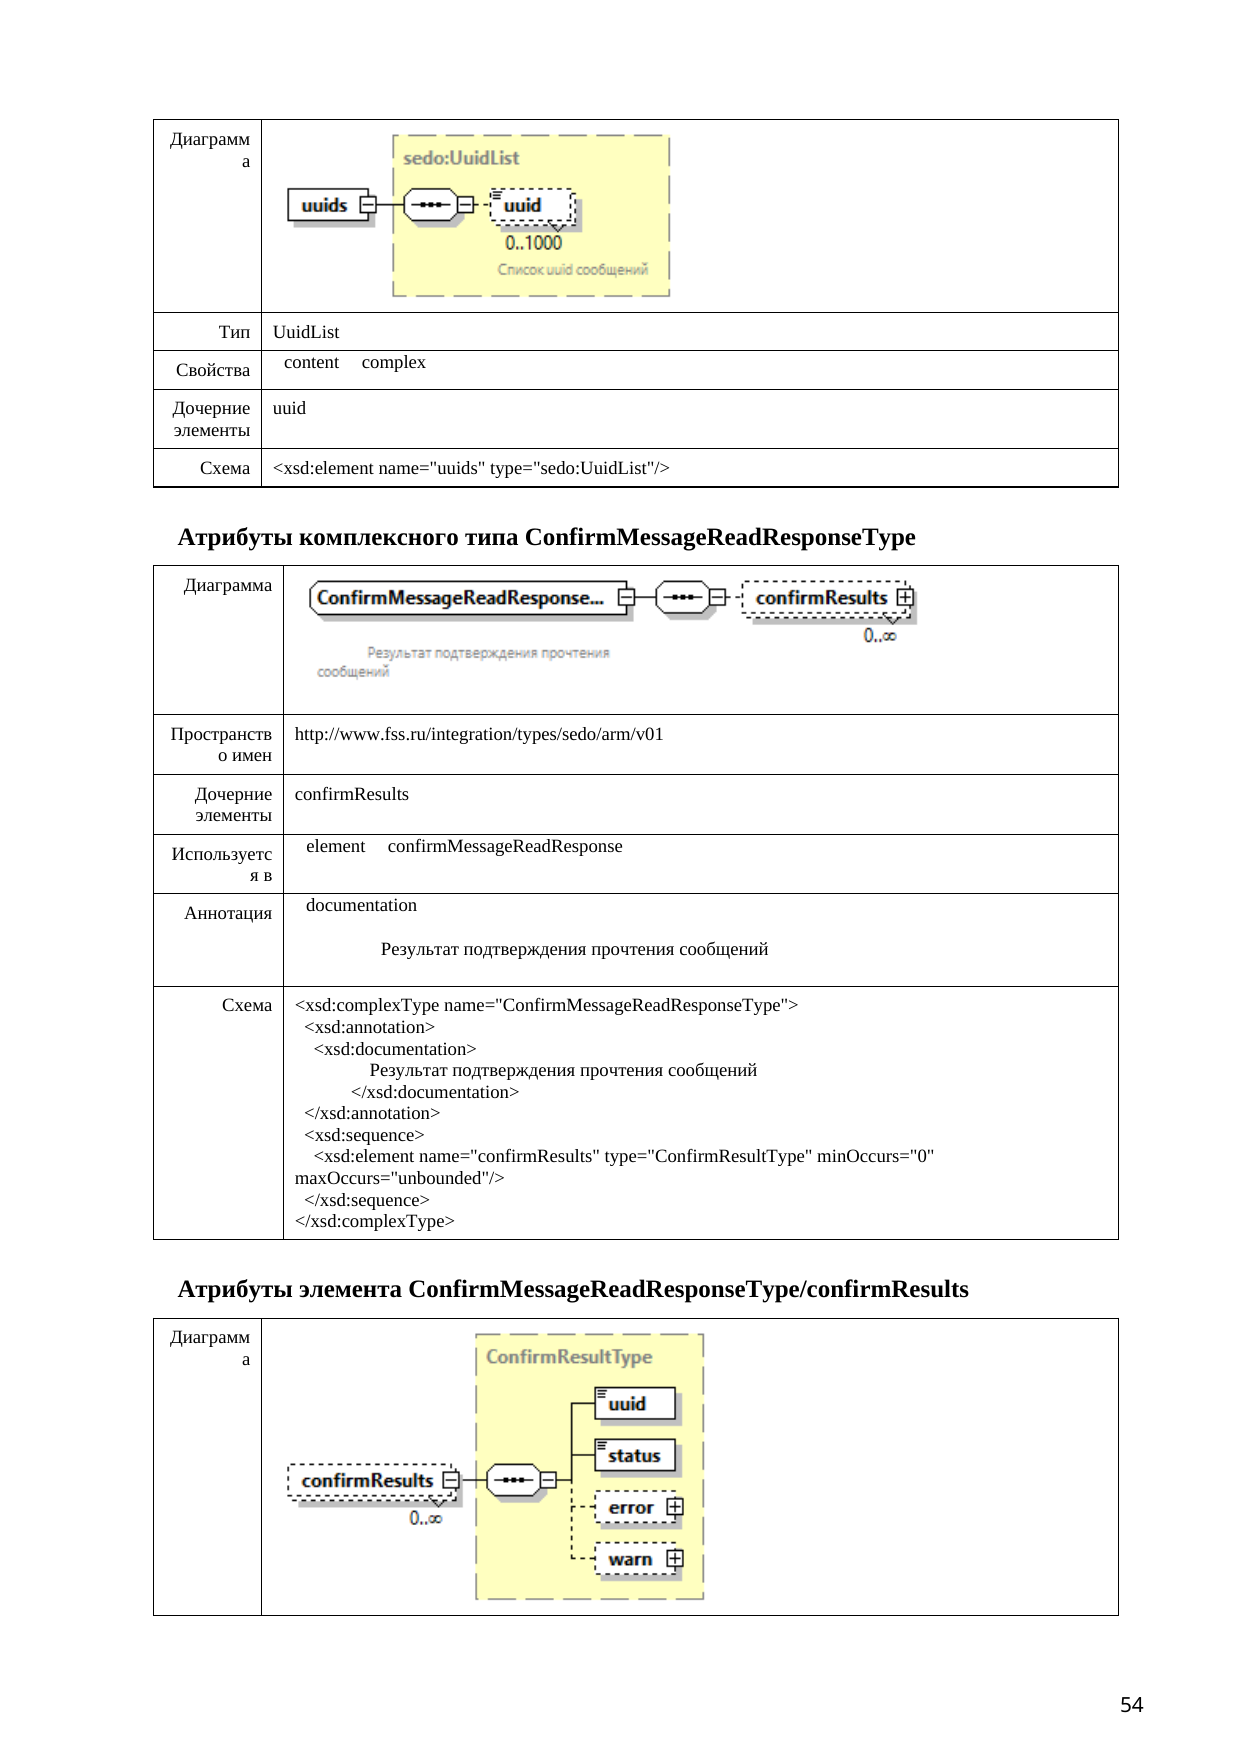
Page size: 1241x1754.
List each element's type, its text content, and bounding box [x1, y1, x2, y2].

table_cell Аннотация [154, 894, 283, 986]
table_header [284, 566, 1118, 714]
table_cell <xsd:complexType name="ConfirmMessageReadResponseType"> <xsd:annotation> <xsd:documentation> Результат подтверждения прочтения сообщений </xsd:documentation> </xsd:annotation> <xsd:sequence> <xsd:element name="confirmResults" type="ConfirmResultType" minOccurs="0" maxOccurs="unbounded"/> </xsd:sequence> </xsd:complexType> [284, 987, 1118, 1239]
table_cell [284, 894, 1118, 986]
table_cell uuid [262, 390, 1118, 448]
text Атрибуты элемента ConfirmMessageReadResponseType/confirmResults [177, 1274, 1152, 1303]
table_cell confirmResults [284, 775, 1118, 833]
picture [294, 573, 933, 707]
table_cell Схема [154, 449, 261, 486]
table_cell Используется в [154, 835, 283, 893]
table_header Диаграмма [154, 120, 261, 312]
table_cell [262, 351, 1118, 388]
table_cell [284, 835, 1118, 893]
text Атрибуты комплексного типа ConfirmMessageReadResponseType [177, 522, 1152, 550]
table_header Диаграмма [154, 1319, 261, 1615]
table_cell Пространство имен [154, 715, 283, 774]
table_cell Тип [154, 313, 261, 350]
table_header [262, 120, 1118, 312]
table_cell http://www.fss.ru/integration/types/sedo/arm/v01 [284, 715, 1118, 774]
table_header [262, 1319, 1118, 1615]
table_cell Свойства [154, 351, 261, 388]
table_header Диаграмма [154, 566, 283, 714]
picture [272, 1326, 720, 1608]
table_cell Дочерние элементы [154, 775, 283, 833]
table_cell Дочерние элементы [154, 390, 261, 448]
picture [272, 128, 686, 305]
table_cell Схема [154, 987, 283, 1239]
table_cell <xsd:element name="uuids" type="sedo:UuidList"/> [262, 449, 1118, 486]
table_cell UuidList [262, 313, 1118, 350]
